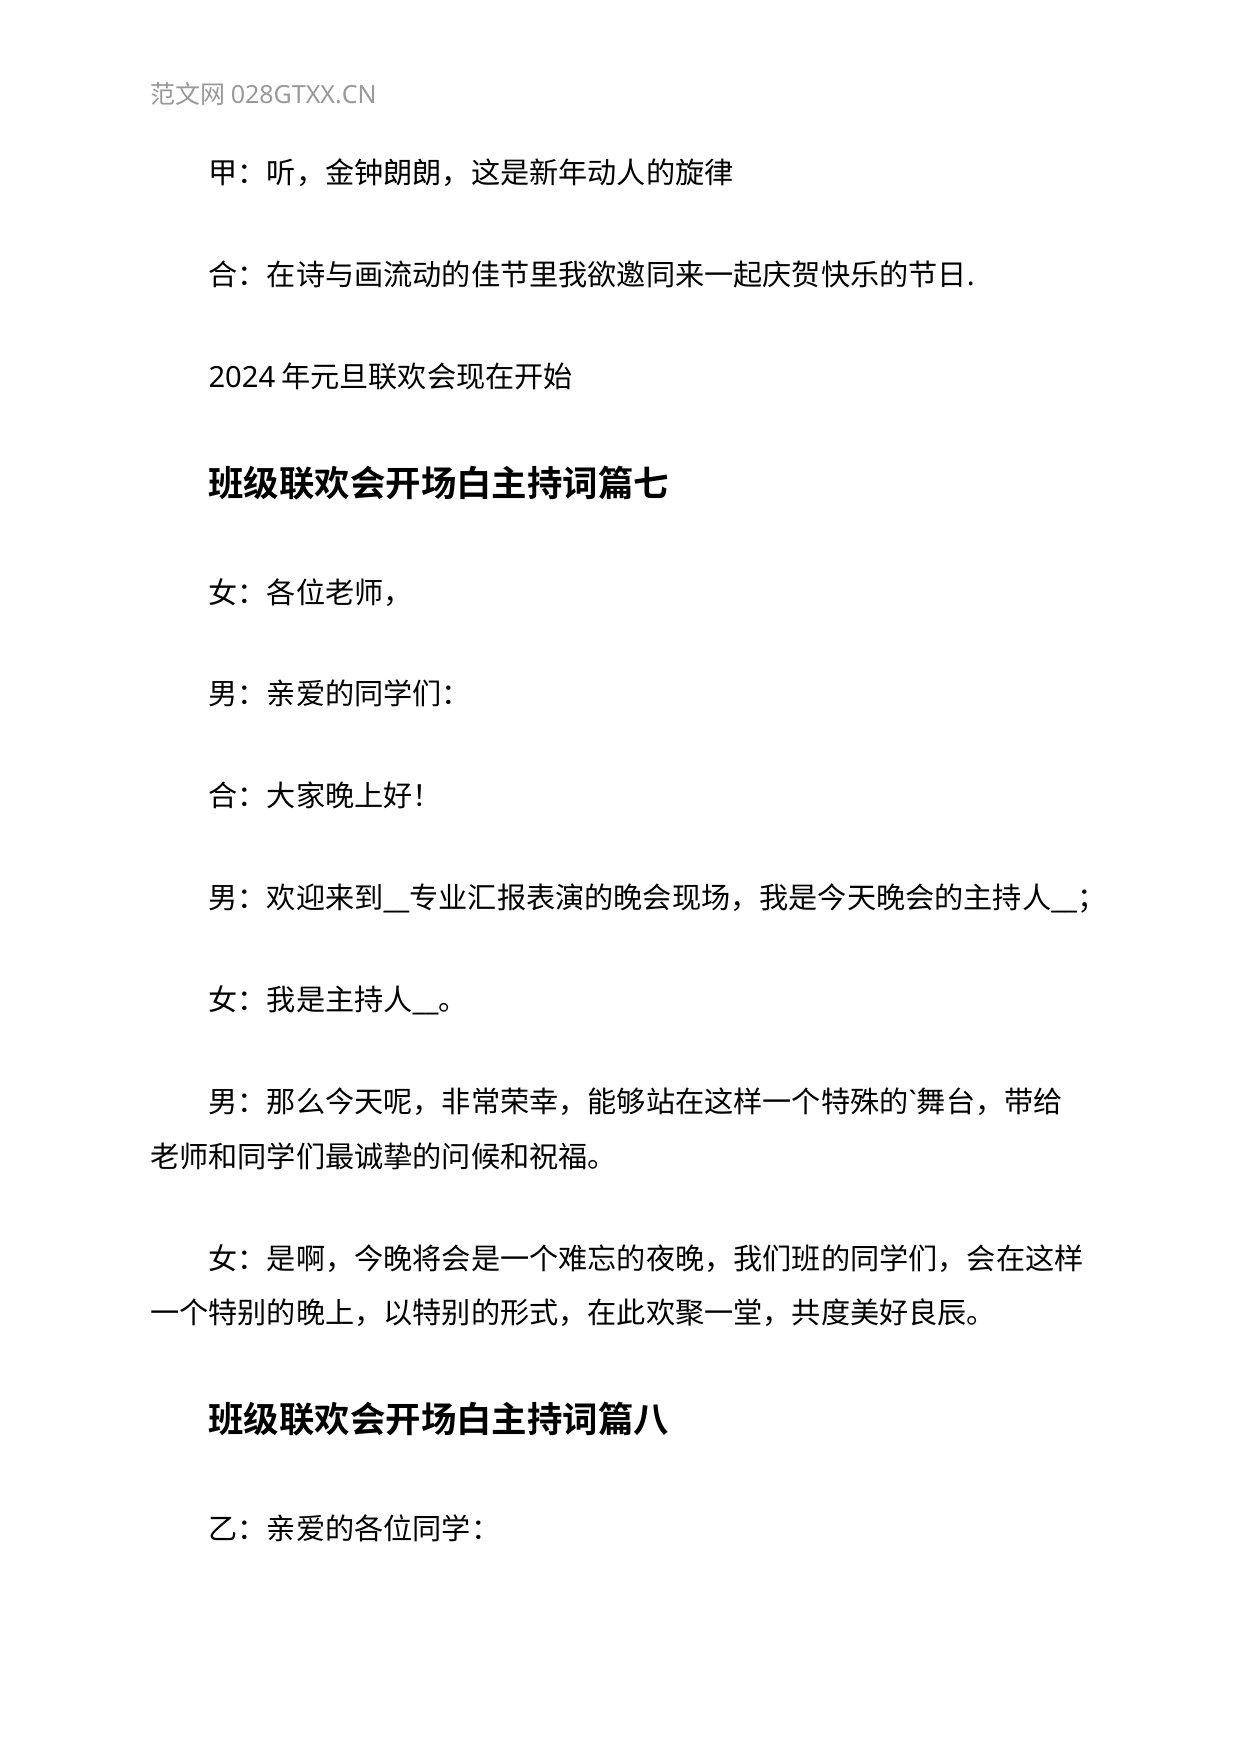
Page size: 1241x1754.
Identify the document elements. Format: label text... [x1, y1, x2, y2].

text 女：各位老师， [150, 569, 1090, 611]
text 男：欢迎来到__专业汇报表演的晚会现场，我是今天晚会的主持人__； [150, 874, 1090, 917]
text 女：我是主持人__。 [150, 976, 1090, 1019]
text 乙：亲爱的各位同学： [150, 1505, 1090, 1548]
text 女：是啊，今晚将会是一个难忘的夜晚，我们班的同学们，会在这样一个特别的晚上，以特别的形式，在此欢聚一堂，共度美好良辰。 [150, 1235, 1090, 1332]
text 男：亲爱的同学们： [150, 671, 1090, 713]
text 男：那么今天呢，非常荣幸，能够站在这样一个特殊的`舞台，带给老师和同学们最诚挚的问候和祝福。 [150, 1078, 1090, 1176]
text 2024年元旦联欢会现在开始 [150, 354, 1090, 396]
text 班级联欢会开场白主持词篇七 [150, 456, 1090, 507]
text 合：大家晚上好！ [150, 773, 1090, 815]
text 合：在诗与画流动的佳节里我欲邀同来一起庆贺快乐的节日. [150, 252, 1090, 294]
text 甲：听，金钟朗朗，这是新年动人的旋律 [150, 150, 1090, 192]
text 班级联欢会开场白主持词篇八 [150, 1392, 1090, 1443]
